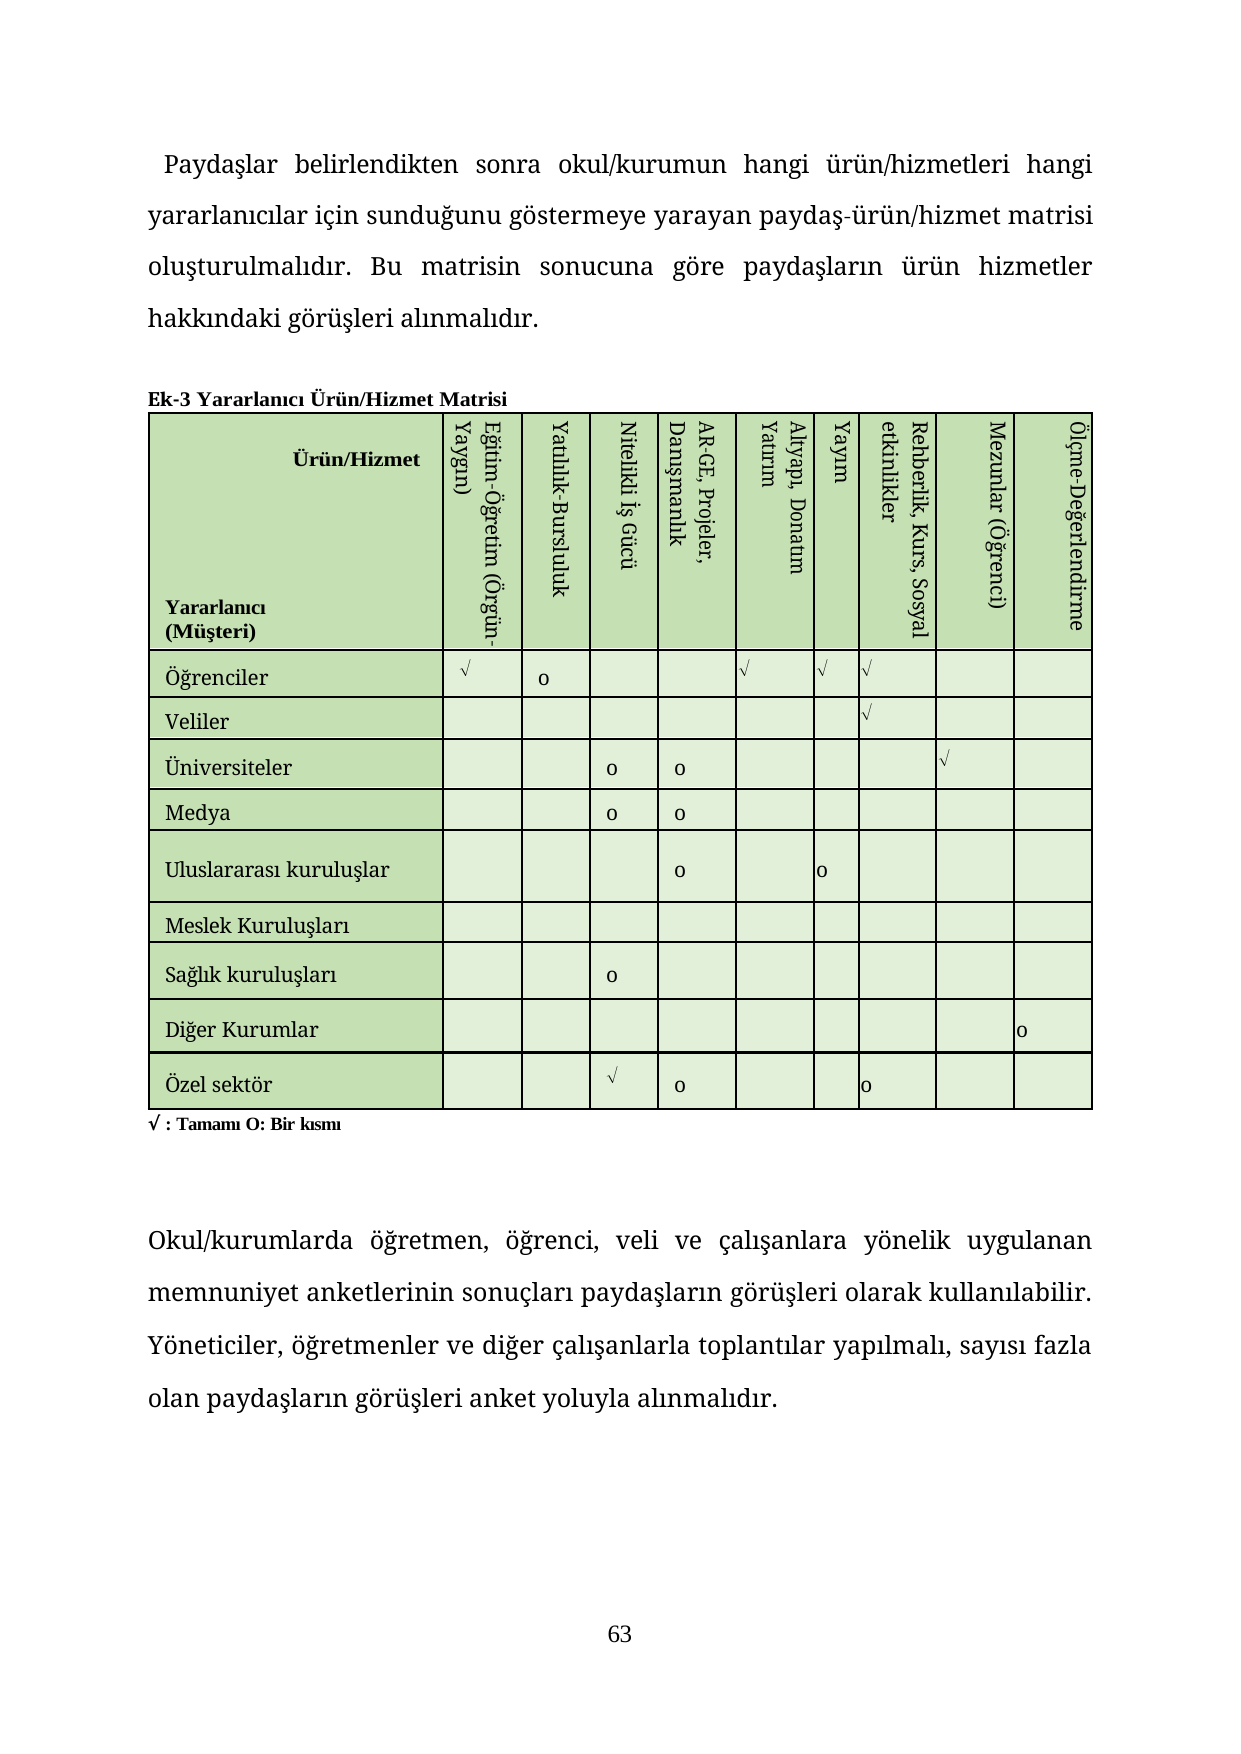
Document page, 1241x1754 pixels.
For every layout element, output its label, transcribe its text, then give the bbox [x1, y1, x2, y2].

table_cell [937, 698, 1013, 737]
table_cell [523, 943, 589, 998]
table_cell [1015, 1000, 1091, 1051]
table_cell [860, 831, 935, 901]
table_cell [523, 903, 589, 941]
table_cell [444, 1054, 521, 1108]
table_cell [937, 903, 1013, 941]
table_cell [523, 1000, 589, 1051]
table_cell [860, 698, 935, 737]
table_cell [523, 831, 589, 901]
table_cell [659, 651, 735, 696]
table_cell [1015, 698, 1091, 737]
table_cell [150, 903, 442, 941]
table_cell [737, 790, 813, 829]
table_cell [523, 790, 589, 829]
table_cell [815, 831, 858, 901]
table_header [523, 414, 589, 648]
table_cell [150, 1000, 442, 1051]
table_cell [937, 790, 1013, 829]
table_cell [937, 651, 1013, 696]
text Okul/kurumlarda öğretmen, öğrenci, veli ve çalışanlara yönelik uygulanan memnuniyet anketlerinin sonuçları paydaşların görüşleri olarak kullanılabilir. Yöneticiler, öğretmenler ve diğer çalışanlarla toplantılar yapılmalı, sayısı fazla olan paydaşların görüşleri anket yoluyla alınmalıdır. [148, 1222, 1093, 1414]
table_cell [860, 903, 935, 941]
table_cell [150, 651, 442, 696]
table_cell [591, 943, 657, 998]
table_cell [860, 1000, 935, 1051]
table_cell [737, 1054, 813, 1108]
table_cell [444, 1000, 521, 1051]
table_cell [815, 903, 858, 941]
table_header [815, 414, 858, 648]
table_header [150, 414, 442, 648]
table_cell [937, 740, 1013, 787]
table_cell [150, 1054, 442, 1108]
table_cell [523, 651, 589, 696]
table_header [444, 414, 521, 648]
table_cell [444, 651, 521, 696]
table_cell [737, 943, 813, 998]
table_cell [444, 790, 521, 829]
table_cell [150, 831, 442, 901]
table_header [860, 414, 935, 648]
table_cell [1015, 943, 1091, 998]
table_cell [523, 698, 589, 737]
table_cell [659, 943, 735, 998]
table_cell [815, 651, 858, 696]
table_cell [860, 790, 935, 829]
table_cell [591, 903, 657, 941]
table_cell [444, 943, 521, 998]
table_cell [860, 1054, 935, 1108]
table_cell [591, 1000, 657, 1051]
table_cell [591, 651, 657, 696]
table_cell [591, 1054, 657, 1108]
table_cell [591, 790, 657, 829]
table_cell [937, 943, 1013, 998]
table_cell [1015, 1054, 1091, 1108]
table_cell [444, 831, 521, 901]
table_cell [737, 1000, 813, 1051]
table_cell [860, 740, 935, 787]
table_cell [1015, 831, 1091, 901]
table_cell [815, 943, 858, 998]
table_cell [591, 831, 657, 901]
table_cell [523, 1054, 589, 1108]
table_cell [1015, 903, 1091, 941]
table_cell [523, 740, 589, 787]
text Ek-3 Yararlanıcı Ürün/Hizmet Matrisi [148, 387, 1198, 412]
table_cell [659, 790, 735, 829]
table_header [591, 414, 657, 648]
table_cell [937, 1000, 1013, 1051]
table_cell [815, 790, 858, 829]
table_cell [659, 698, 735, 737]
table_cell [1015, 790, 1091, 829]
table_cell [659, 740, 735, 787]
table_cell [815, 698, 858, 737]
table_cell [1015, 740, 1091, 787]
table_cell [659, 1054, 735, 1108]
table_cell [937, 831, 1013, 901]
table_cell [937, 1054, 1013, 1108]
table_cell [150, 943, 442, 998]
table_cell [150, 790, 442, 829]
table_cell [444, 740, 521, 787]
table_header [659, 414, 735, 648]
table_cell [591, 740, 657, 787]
text √ : Tamamı O: Bir kısmı [148, 1110, 1198, 1136]
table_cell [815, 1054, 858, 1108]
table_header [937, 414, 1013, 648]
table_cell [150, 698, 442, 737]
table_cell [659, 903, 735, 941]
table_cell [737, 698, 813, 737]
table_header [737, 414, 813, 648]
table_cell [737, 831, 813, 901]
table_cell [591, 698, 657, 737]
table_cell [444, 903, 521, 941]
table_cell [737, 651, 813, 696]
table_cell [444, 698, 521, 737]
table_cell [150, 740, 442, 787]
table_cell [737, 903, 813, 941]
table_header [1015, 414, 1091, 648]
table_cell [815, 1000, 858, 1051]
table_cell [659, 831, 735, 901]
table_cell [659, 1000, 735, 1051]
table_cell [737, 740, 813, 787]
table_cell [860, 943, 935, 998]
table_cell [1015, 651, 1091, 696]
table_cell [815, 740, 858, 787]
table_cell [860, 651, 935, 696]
text Paydaşlar belirlendikten sonra okul/kurumun hangi ürün/hizmetleri hangi yararlanıcılar için sunduğunu göstermeye yarayan paydaş-ürün/hizmet matrisi oluşturulmalıdır. Bu matrisin sonucuna göre paydaşların ürün hizmetler hakkındaki görüşleri alınmalıdır. [148, 146, 1093, 334]
